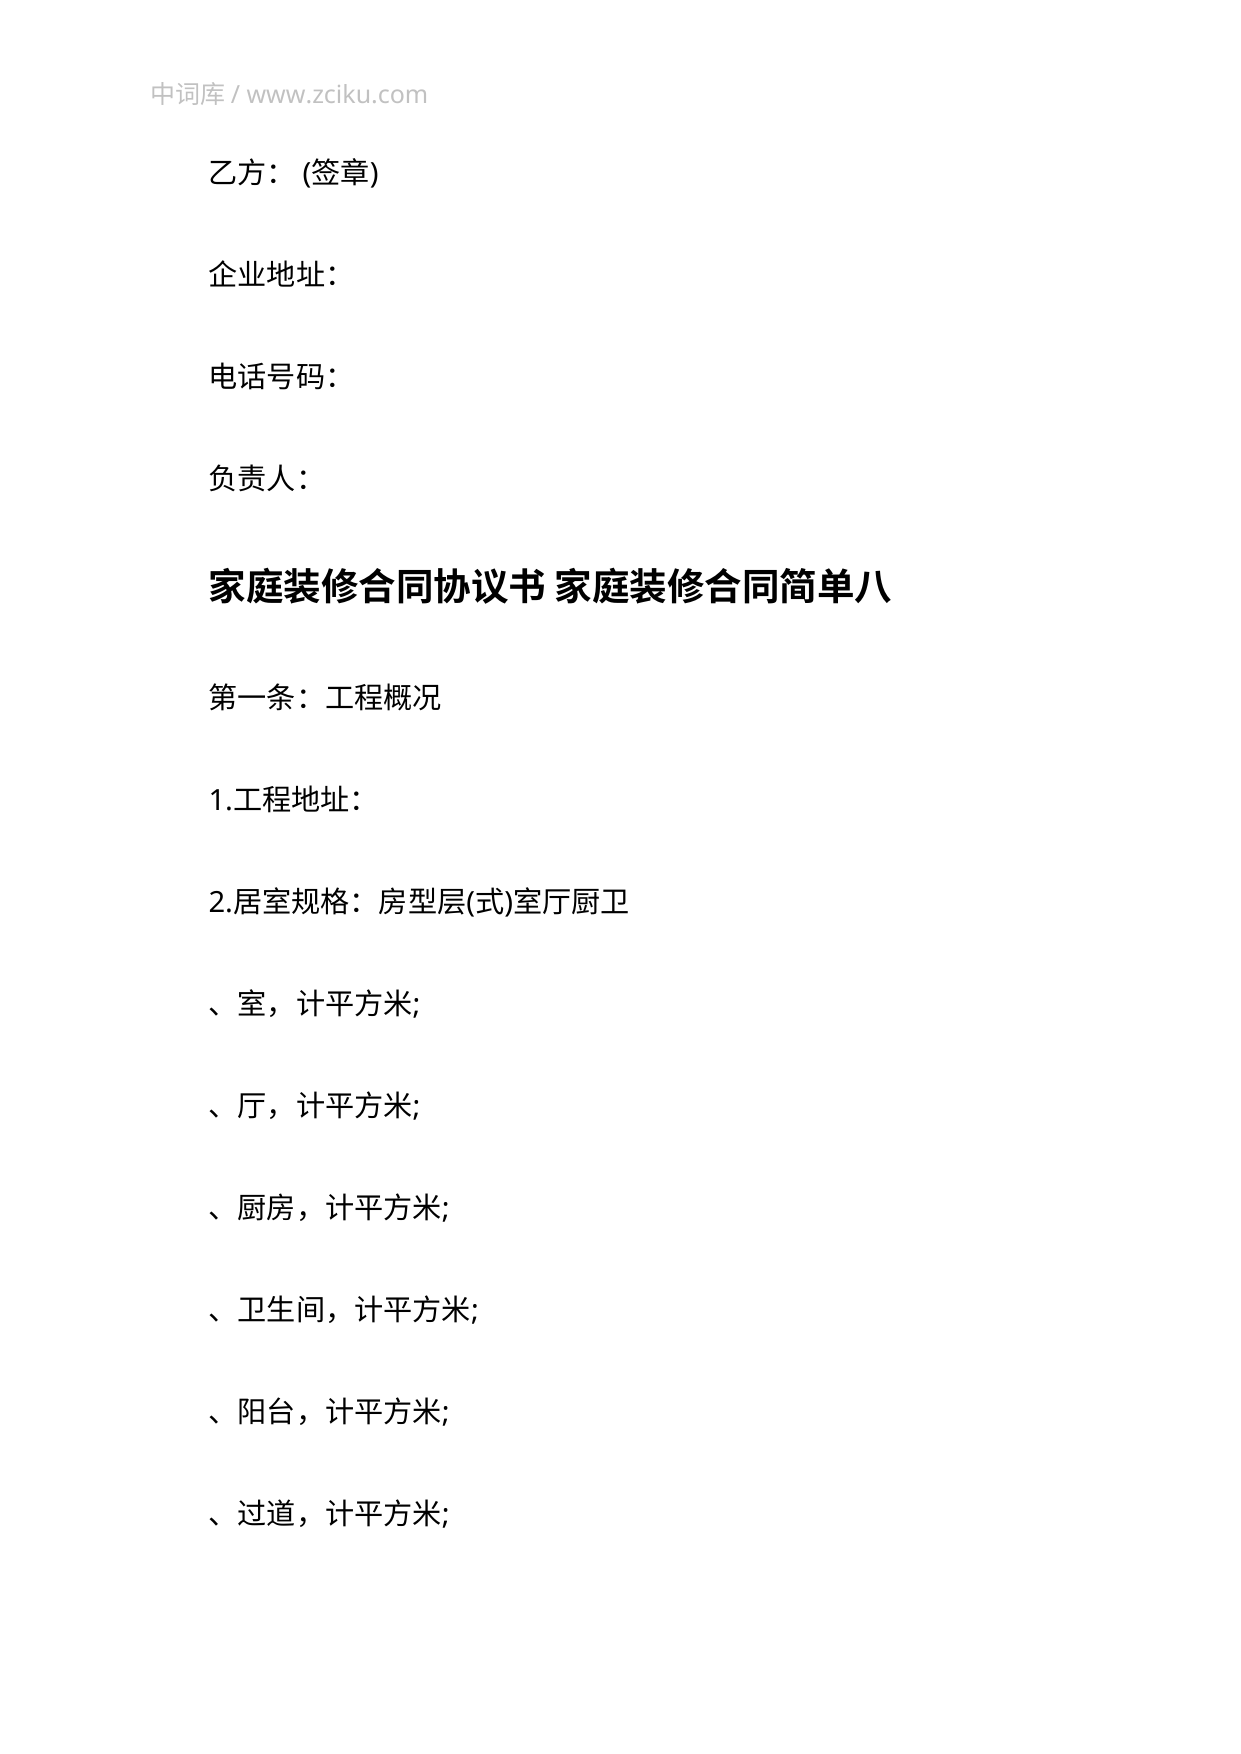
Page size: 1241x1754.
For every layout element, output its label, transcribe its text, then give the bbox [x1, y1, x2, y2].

text 乙方： (签章) [150, 150, 1090, 192]
text 电话号码： [150, 354, 1090, 396]
text 、卫生间，计平方米; [150, 1286, 1090, 1329]
text 1.工程地址： [150, 776, 1090, 819]
text 企业地址： [150, 252, 1090, 294]
text 第一条：工程概况 [150, 675, 1090, 717]
text 、厅，计平方米; [150, 1082, 1090, 1125]
text 家庭装修合同协议书 家庭装修合同简单八 [150, 557, 1090, 612]
text 、过道，计平方米; [150, 1490, 1090, 1533]
text 、阳台，计平方米; [150, 1388, 1090, 1431]
text 、厨房，计平方米; [150, 1184, 1090, 1227]
text 负责人： [150, 456, 1090, 498]
text 、室，计平方米; [150, 980, 1090, 1023]
text 2.居室规格：房型层(式)室厅厨卫 [150, 878, 1090, 921]
